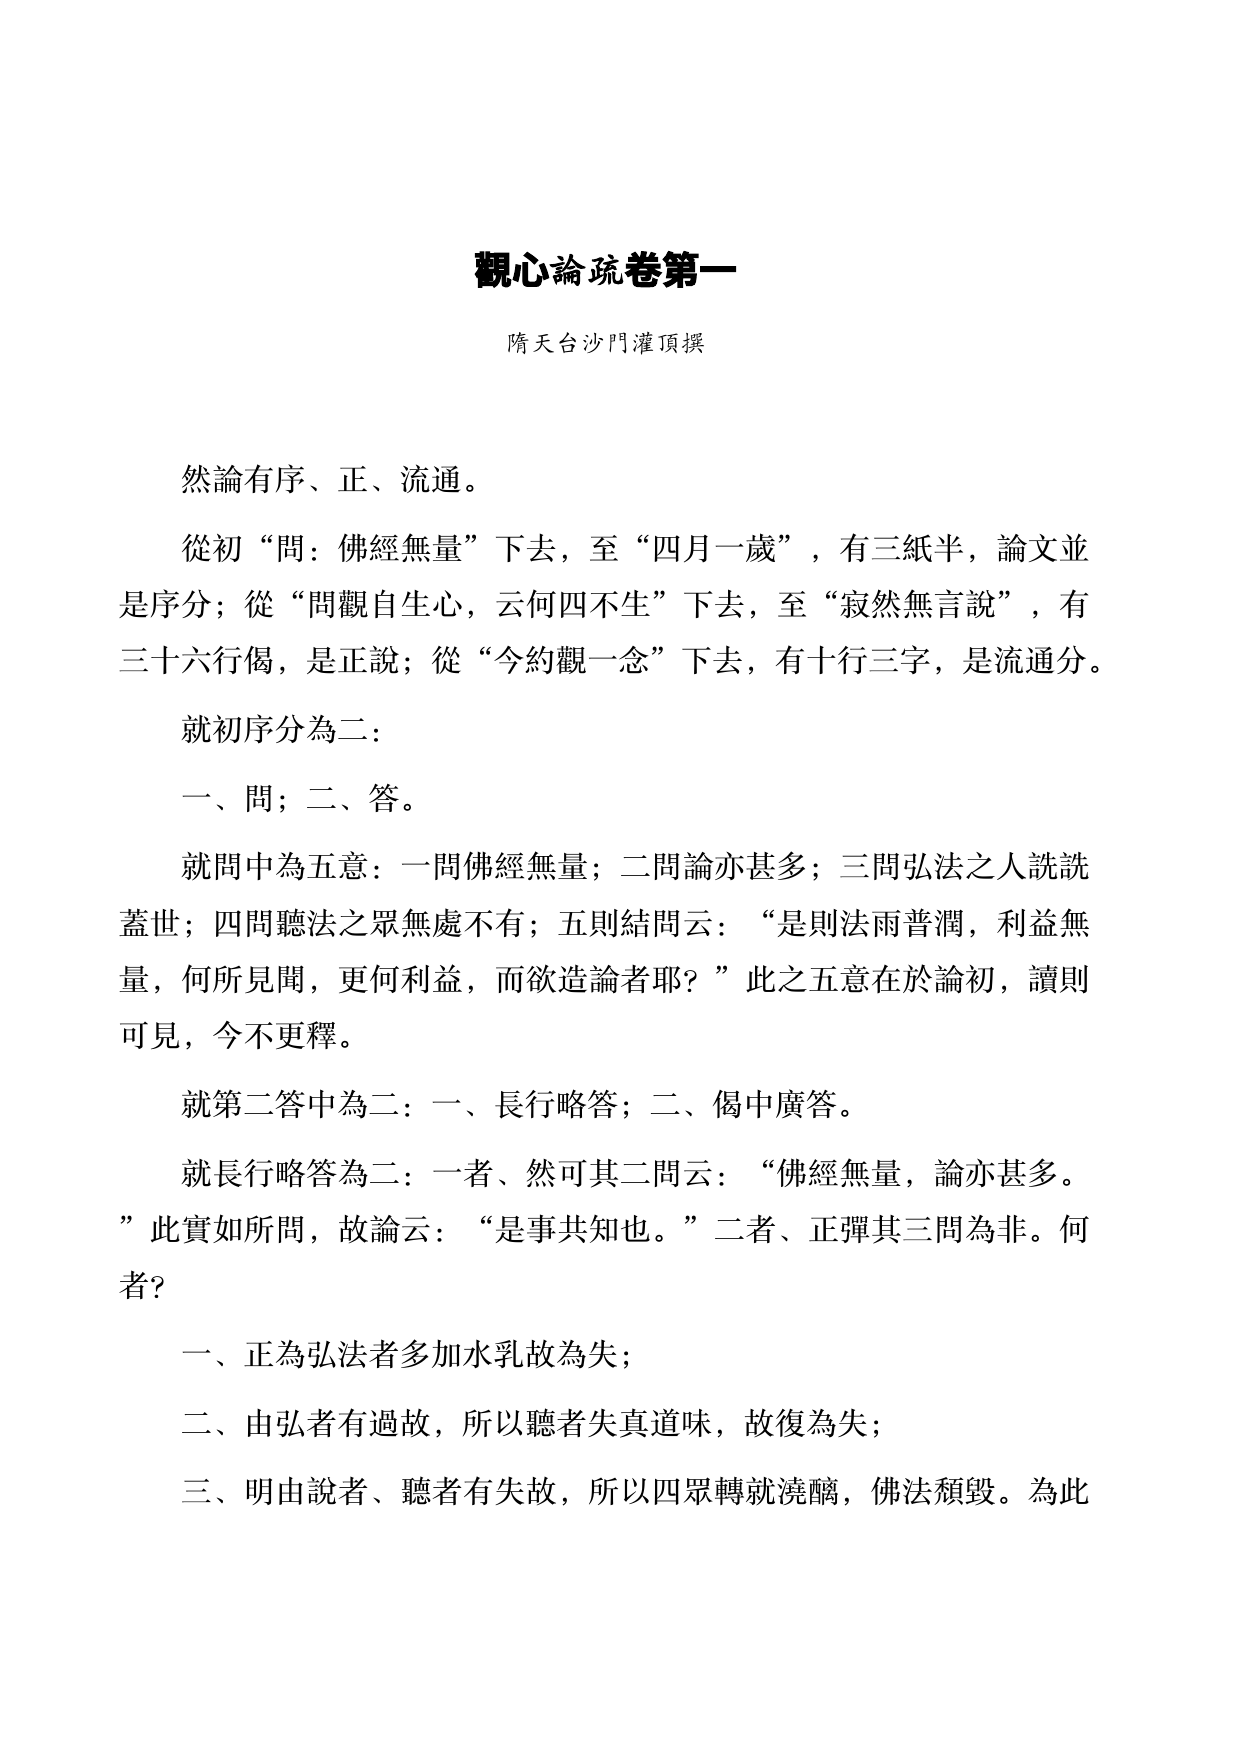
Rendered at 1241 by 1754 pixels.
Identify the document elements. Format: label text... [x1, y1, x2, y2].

text 然論有序、正、流通。 [118, 445, 1092, 502]
text 二、由弘者有過故，所以聽者失真道味，故復為失； [118, 1389, 1092, 1445]
text 一、問；二、答。 [118, 764, 1092, 820]
text 就初序分為二： [118, 695, 1092, 752]
subtitle 觀心論疏卷第一 [118, 237, 1092, 295]
text 就長行略答為二：一者、然可其二問云：“佛經無量，論亦甚多。”此實如所問，故論云：“是事共知也。”二者、正彈其三問為非。何者？ [118, 1139, 1092, 1308]
text 一、正為弘法者多加水乳故為失； [118, 1320, 1092, 1377]
text 就問中為五意：一問佛經無量；二問論亦甚多；三問弘法之人詵詵蓋世；四問聽法之眾無處不有；五則結問云：“是則法雨普潤，利益無量，何所見聞，更何利益，而欲造論者耶？”此之五意在於論初，讀則可見，今不更釋。 [118, 833, 1092, 1058]
text 就第二答中為二：一、長行略答；二、偈中廣答。 [118, 1070, 1092, 1127]
text 隋天台沙門灌頂撰 [118, 308, 1092, 364]
text 從初“問：佛經無量”下去，至“四月一歲”，有三紙半，論文並是序分；從“問觀自生心，云何四不生”下去，至“寂然無言說”，有三十六行偈，是正說；從“今約觀一念”下去，有十行三字，是流通分。 [118, 514, 1092, 683]
